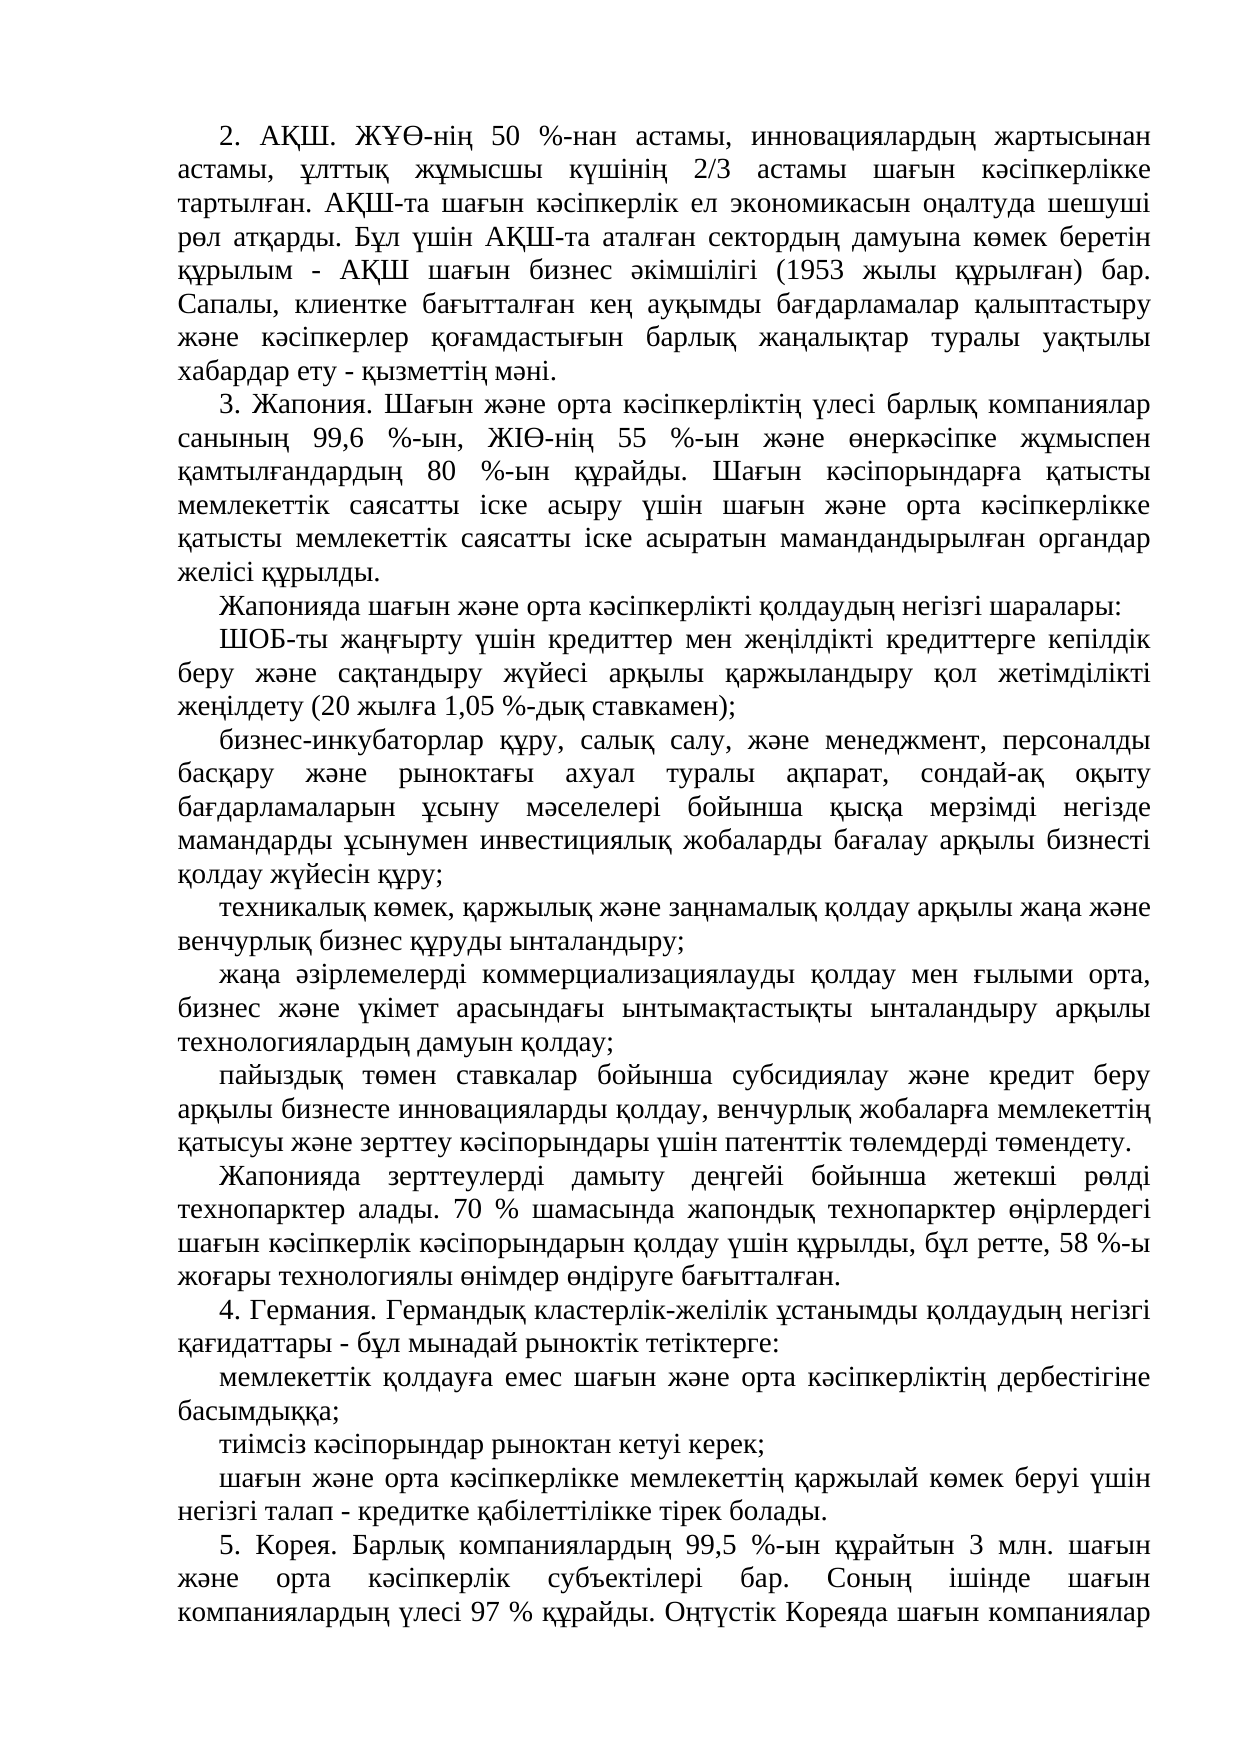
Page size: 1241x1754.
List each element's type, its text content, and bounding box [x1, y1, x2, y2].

text бизнес-инкубаторлар құру, салық салу, және менеджмент, персоналды басқару және рыноктағы ахуал туралы ақпарат, сондай-ақ оқыту бағдарламаларын ұсыну мәселелерi бойынша қысқа мерзiмдi негізде мамандарды ұсынумен инвестициялық жобаларды бағалау арқылы бизнесті қолдау жүйесiн құру; [177, 722, 1152, 889]
text ШОБ-ты жаңғырту үшiн кредиттер мен жеңiлдiктi кредиттерге кепiлдiк беру және сақтандыру жүйесі арқылы қаржыландыру қол жетiмділiктi жеңiлдету (20 жылға 1,05 %-дық ставкамен); [177, 621, 1152, 722]
text жаңа әзiрлемелердi коммерциализациялауды қолдау мен ғылыми oртa, бизнес және үкiмет арасындағы ынтымақтастықты ынталандыру арқылы технологиялардың дамуын қолдау; [177, 957, 1152, 1057]
text 2. АҚШ. ЖҰӨ-нiң 50 %-нан астамы, инновациялардың жартысынан астамы, ұлттық жұмысшы күшiнiң 2/3 астамы шағын кәсiпкерлiкке тартылған. AҚШ-та шағын кәсiпкерлiк ел экономикасын оңалтуда шешушi рөл атқарды. Бұл үшiн АҚШ-та аталған сектордың дамуына көмек беретiн құрылым - АҚШ шағын бизнес әкiмшiлiгi (1953 жылы құрылған) бар. Сапалы, клиентке бағытталған кең ауқымды бағдарламалар қалыптастыру және кәсiпкерлер қоғамдастығын барлық жаңалықтар туралы уақтылы хабардар ету - қызметтiң мәнi. [177, 118, 1152, 386]
text тиiмсiз кәсiпорындар рыноктан кетуi керек; [177, 1426, 1152, 1460]
text шағын және орта кәсіпкерлікке мемлекеттiң қаржылай көмек беруi үшiн негiзгi талап - кредитке қабiлеттiлiкке тiрек болады. [177, 1460, 1152, 1527]
text техникалық көмек, қаржылық және заңнамалық қолдау арқылы жаңа және венчурлық бизнес құруды ынталандыру; [177, 889, 1152, 957]
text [177, 1527, 1152, 1627]
text Жапонияда шағын және орта кәсiпкерлiкті қолдаудың негiзгi шаралары: [177, 588, 1152, 621]
text мемлекеттік қолдауға емес шағын және орта кәсіпкерліктің дербестігіне басымдыққа; [177, 1359, 1152, 1426]
text 3. Жапония. Шағын және орта кәсiпкерлiктiң үлесi барлық компаниялар санының 99,6 %-ын, ЖIӨ-нiң 55 %-ын және өнеркәсіпке жұмыспен қамтылғандардың 80 %-ын құрайды. Шағын кәсiпорындарға қатысты мемлекеттiк саясатты iске асыру үшiн шағын және орта кәсiпкерлiкке қатысты мемлекеттік саясатты iске асыратын мамандандырылған органдар желiсi құрылды. [177, 386, 1152, 588]
text пайыздық төмен ставкалар бойынша субсидиялау және кредит беру арқылы бизнесте инновацияларды қолдау, венчурлық жобаларға мемлекеттiң қатысуы және зерттеу кәсiпорындары үшiн патенттiк төлемдердi төмендету. [177, 1057, 1152, 1158]
text 4. Германия. Германдық кластерлiк-желiлiк ұстанымды қолдаудың негізгi қағидаттары - бұл мынадай рыноктiк тетiктерге: [177, 1292, 1152, 1359]
text Жапонияда зерттеулердi дамыту деңгейi бойынша жетекшi рөлдi технопарктер алады. 70 % шамасында жапондық технопарктер өңiрлердегi шағын кәсiпкерлiк кәсiпорындарын қолдау үшiн құрылды, бұл ретте, 58 %-ы жоғары технологиялы өнiмдер өндiруге бағытталған. [177, 1158, 1152, 1292]
